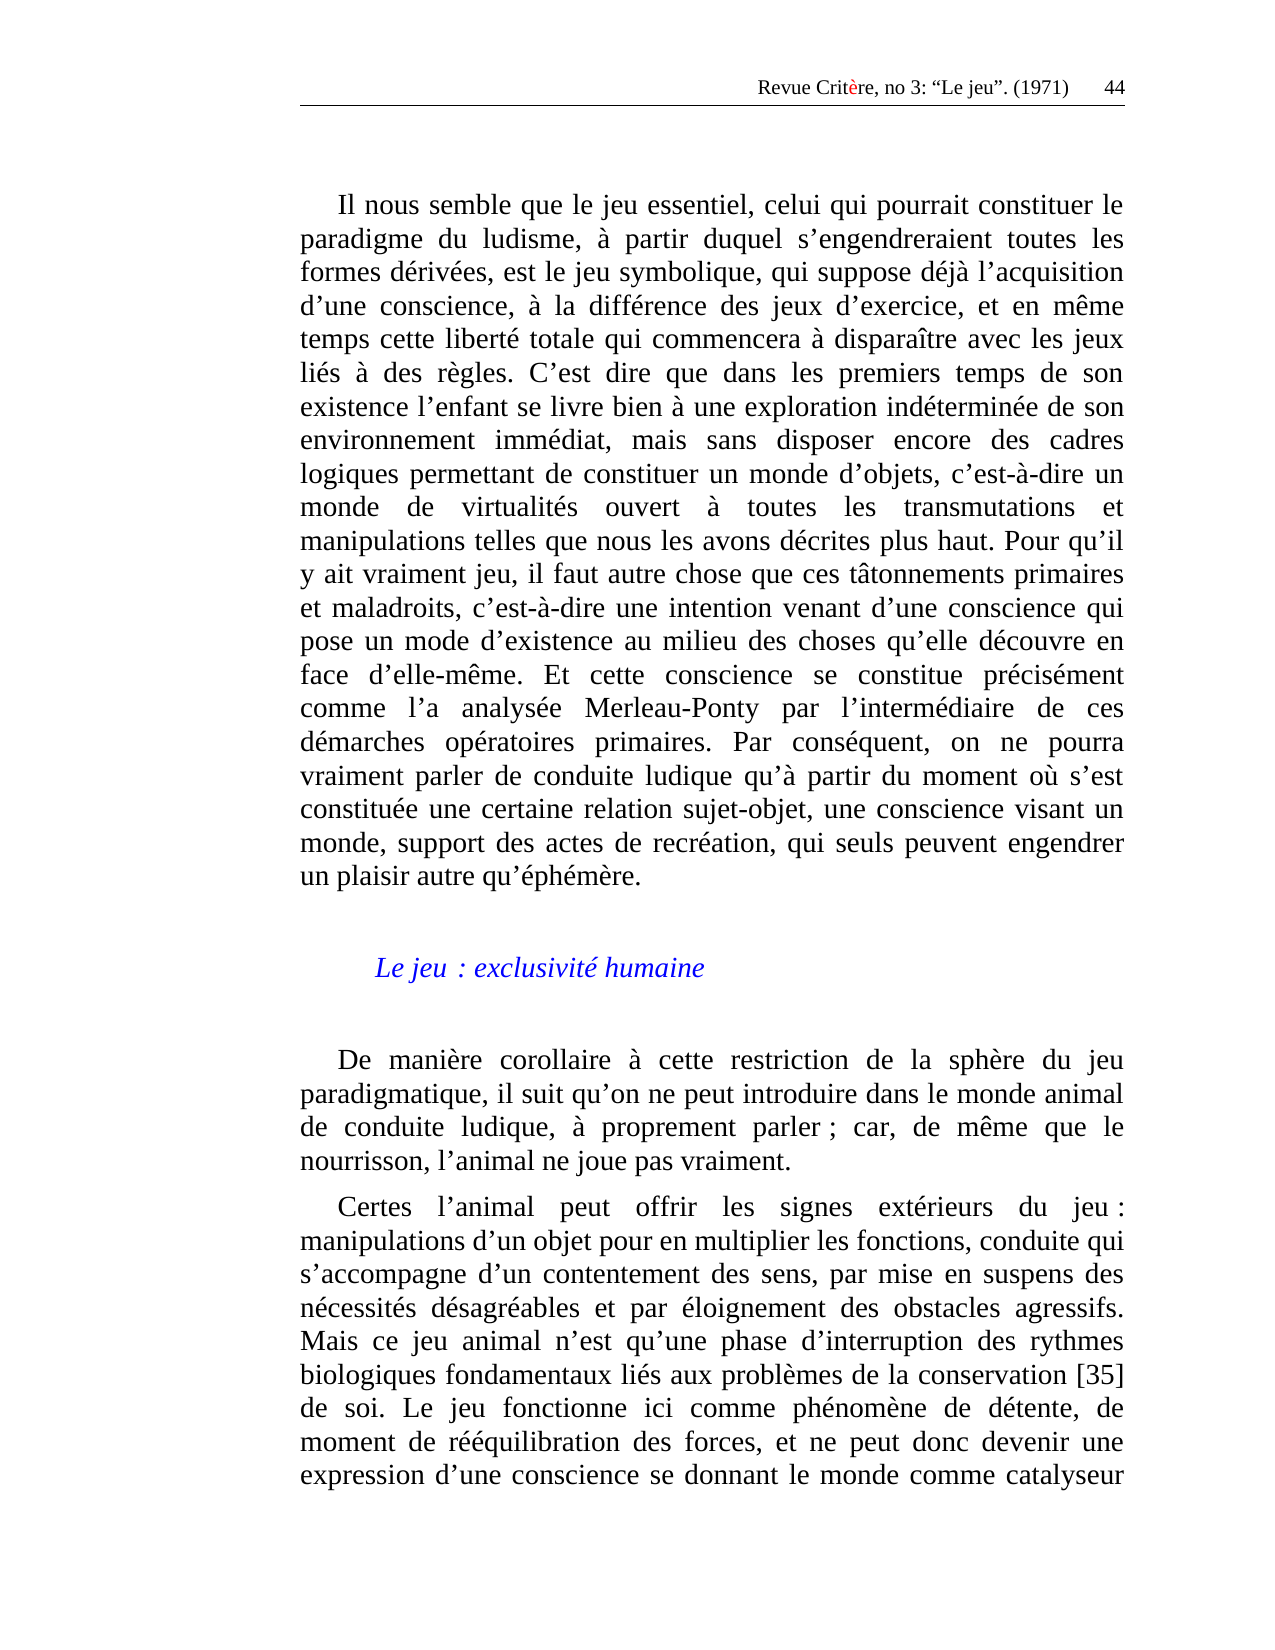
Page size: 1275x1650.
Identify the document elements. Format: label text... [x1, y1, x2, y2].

text Le jeu : exclusivité humaine [375, 950, 1125, 984]
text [300, 1189, 1125, 1491]
text De manière corollaire à cette restriction de la sphère du jeu paradigmatique, il suit qu’on ne peut introduire dans le monde animal de conduite ludique, à proprement parler ; car, de même que le nourrisson, l’animal ne joue pas vraiment. [300, 1042, 1125, 1177]
text Il nous semble que le jeu essentiel, celui qui pourrait constituer le paradigme du ludisme, à partir duquel s’engendreraient toutes les formes dérivées, est le jeu symbolique, qui suppose déjà l’acquisition d’une conscience, à la différence des jeux d’exercice, et en même temps cette liberté totale qui commencera à disparaître avec les jeux liés à des règles. C’est dire que dans les premiers temps de son existence l’enfant se livre bien à une exploration indéterminée de son environnement immédiat, mais sans disposer encore des cadres logiques permettant de constituer un monde d’objets, c’est-à-dire un monde de virtualités ouvert à toutes les transmutations et manipulations telles que nous les avons décrites plus haut. Pour qu’il y ait vraiment jeu, il faut autre chose que ces tâtonnements primaires et maladroits, c’est-à-dire une intention venant d’une conscience qui pose un mode d’existence au milieu des choses qu’elle découvre en face d’elle-même. Et cette conscience se constitue précisément comme l’a analysée Merleau-Ponty par l’intermédiaire de ces démarches opératoires primaires. Par conséquent, on ne pourra vraiment parler de conduite ludique qu’à partir du moment où s’est constituée une certaine relation sujet-objet, une conscience visant un monde, support des actes de recréation, qui seuls peuvent engendrer un plaisir autre qu’éphémère. [300, 187, 1125, 892]
